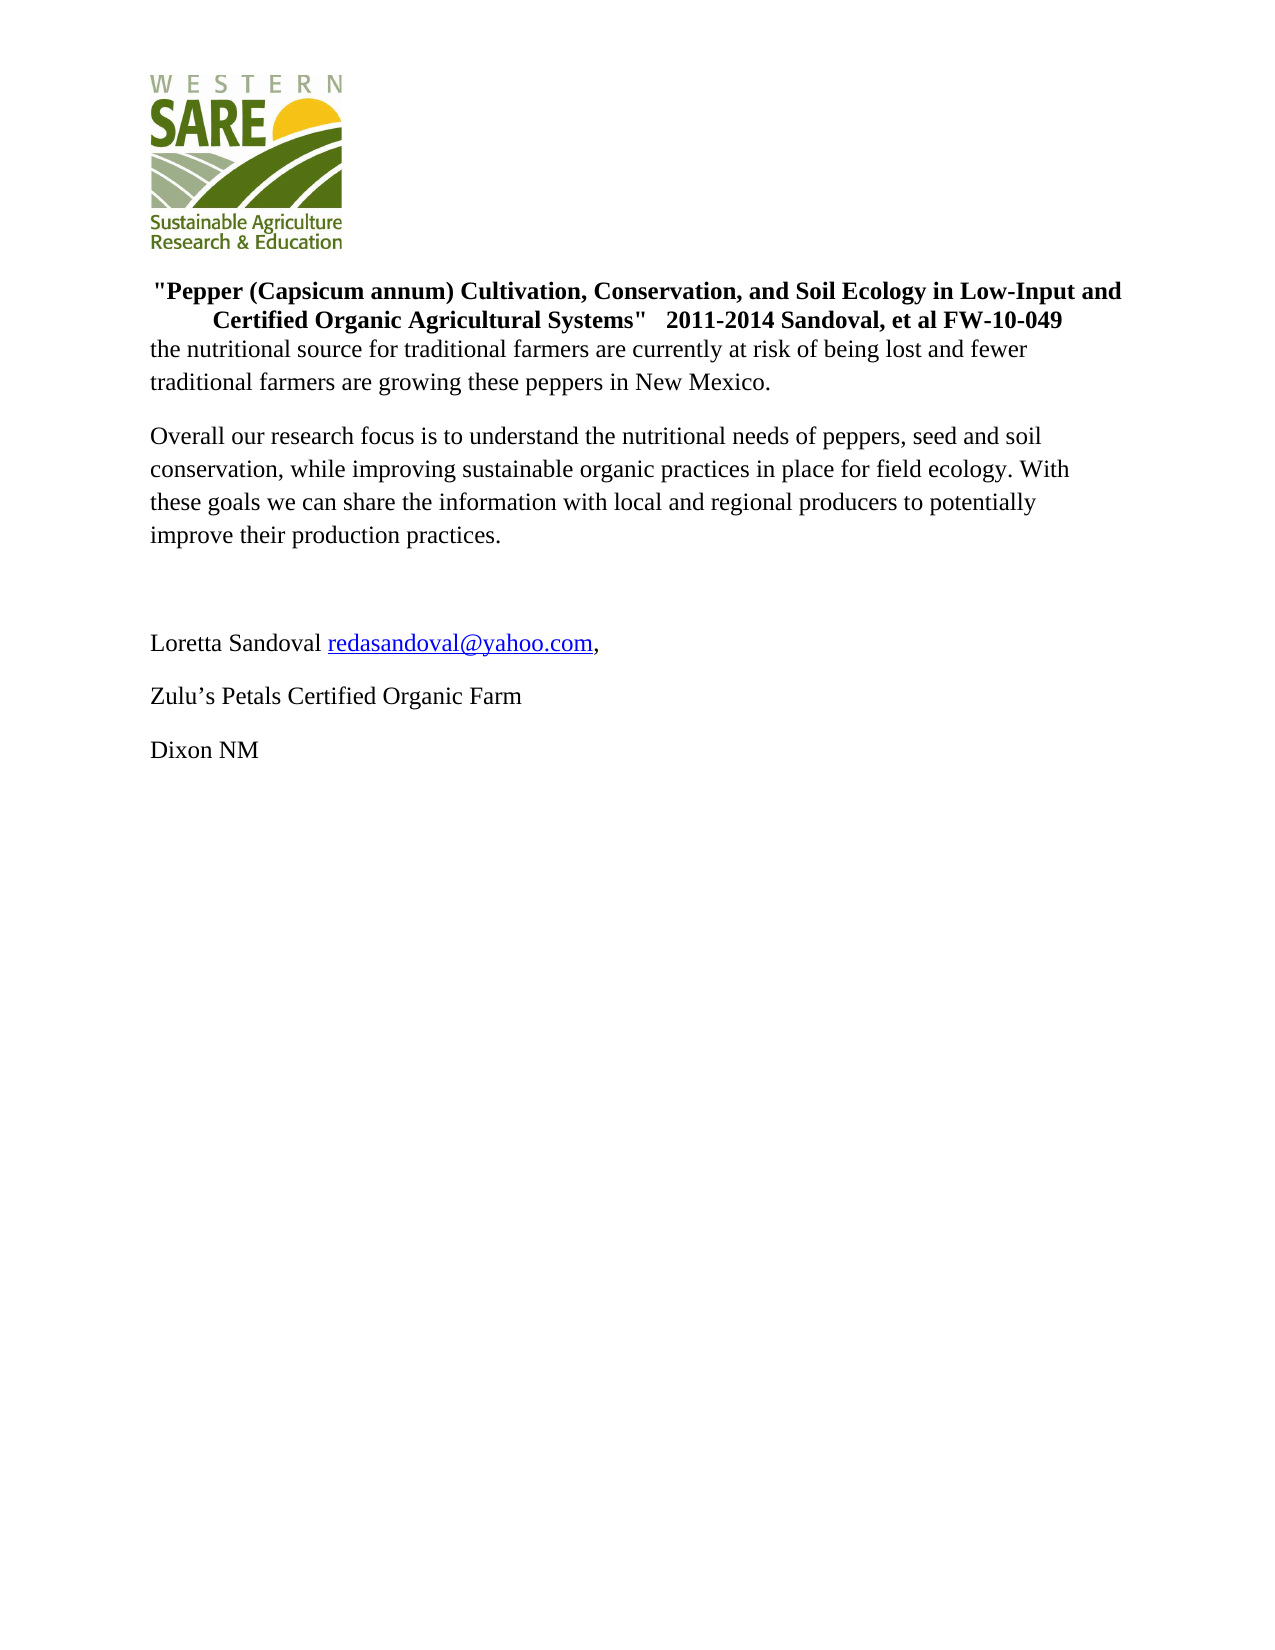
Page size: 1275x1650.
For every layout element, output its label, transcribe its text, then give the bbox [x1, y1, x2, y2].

text Overall our research focus is to understand the nutritional needs of peppers, seed and soil conservation, while improving sustainable organic practices in place for field ecology. With these goals we can share the information with local and regional producers to potentially improve their production practices. [150, 421, 1125, 549]
text Zulu’s Petals Certified Organic Farm [150, 681, 1125, 710]
picture [150, 75, 342, 249]
text Dixon NM [150, 735, 1125, 764]
text Loretta Sandoval redasandoval@yahoo.com, [150, 628, 1125, 656]
